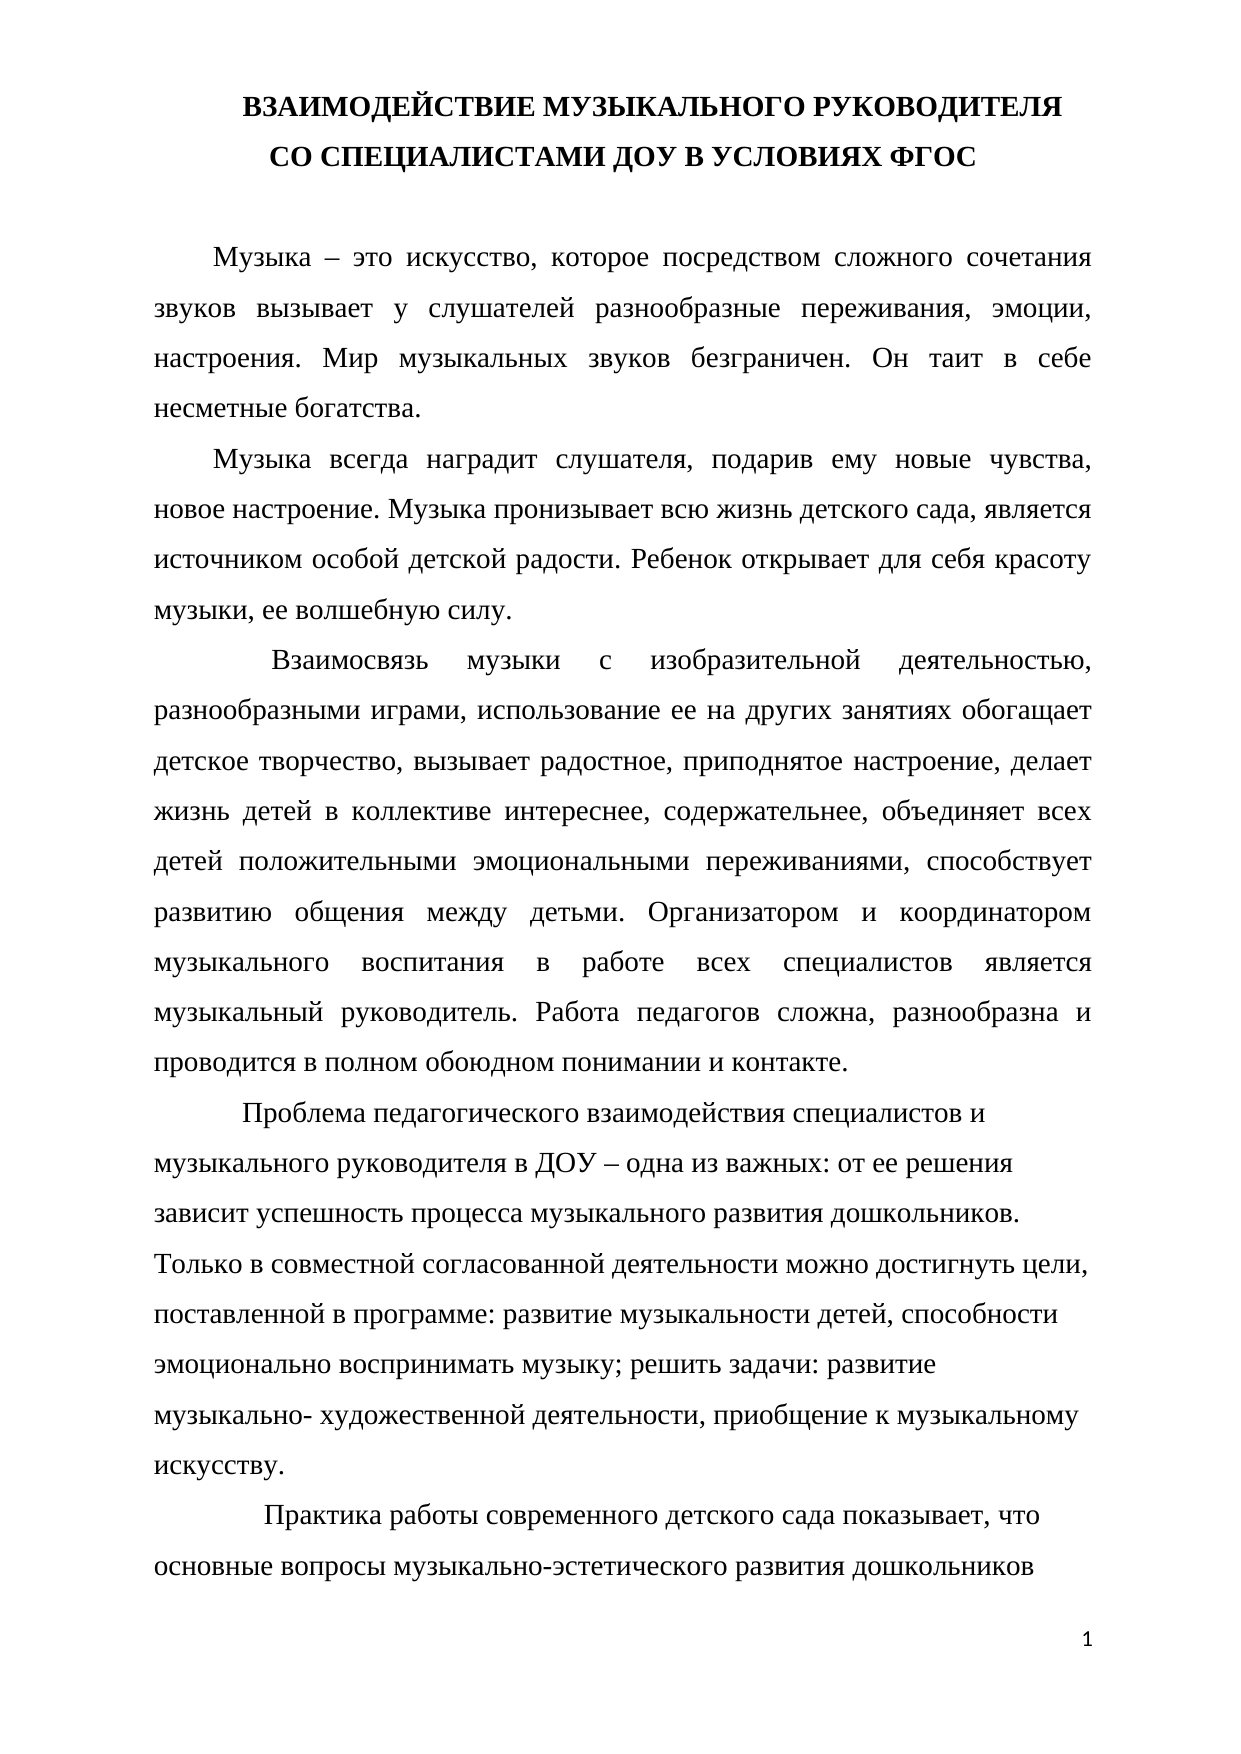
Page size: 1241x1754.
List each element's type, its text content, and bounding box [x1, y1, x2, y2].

text Проблема педагогического взаимодействия специалистов и музыкального руководителя в ДОУ – одна из важных: от ее решения зависит успешность процесса музыкального развития дошкольников. Только в совместной согласованной деятельности можно достигнуть цели, поставленной в программе: развитие музыкальности детей, способности эмоционально воспринимать музыку; решить задачи: развитие музыкально- художественной деятельности, приобщение к музыкальному искусству. [153, 1095, 1092, 1481]
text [153, 1497, 1092, 1581]
text ВЗАИМОДЕЙСТВИЕ МУЗЫКАЛЬНОГО РУКОВОДИТЕЛЯ СО СПЕЦИАЛИСТАМИ ДОУ В УСЛОВИЯХ ФГОС [153, 89, 1092, 172]
text Музыка – это искусство, которое посредством сложного сочетания звуков вызывает у слушателей разнообразные переживания, эмоции, настроения. Мир музыкальных звуков безграничен. Он таит в себе несметные богатства. [153, 239, 1092, 424]
text Взаимосвязь музыки с изобразительной деятельностью, разнообразными играми, использование ее на других занятиях обогащает детское творчество, вызывает радостное, приподнятое настроение, делает жизнь детей в коллективе интереснее, содержательнее, объединяет всех детей положительными эмоциональными переживаниями, способствует развитию общения между детьми. Организатором и координатором музыкального воспитания в работе всех специалистов является музыкальный руководитель. Работа педагогов сложна, разнообразна и проводится в полном обоюдном понимании и контакте. [153, 642, 1092, 1078]
text Музыка всегда наградит слушателя, подарив ему новые чувства, новое настроение. Музыка пронизывает всю жизнь детского сада, является источником особой детской радости. Ребенок открывает для себя красоту музыки, ее волшебную силу. [153, 441, 1092, 625]
